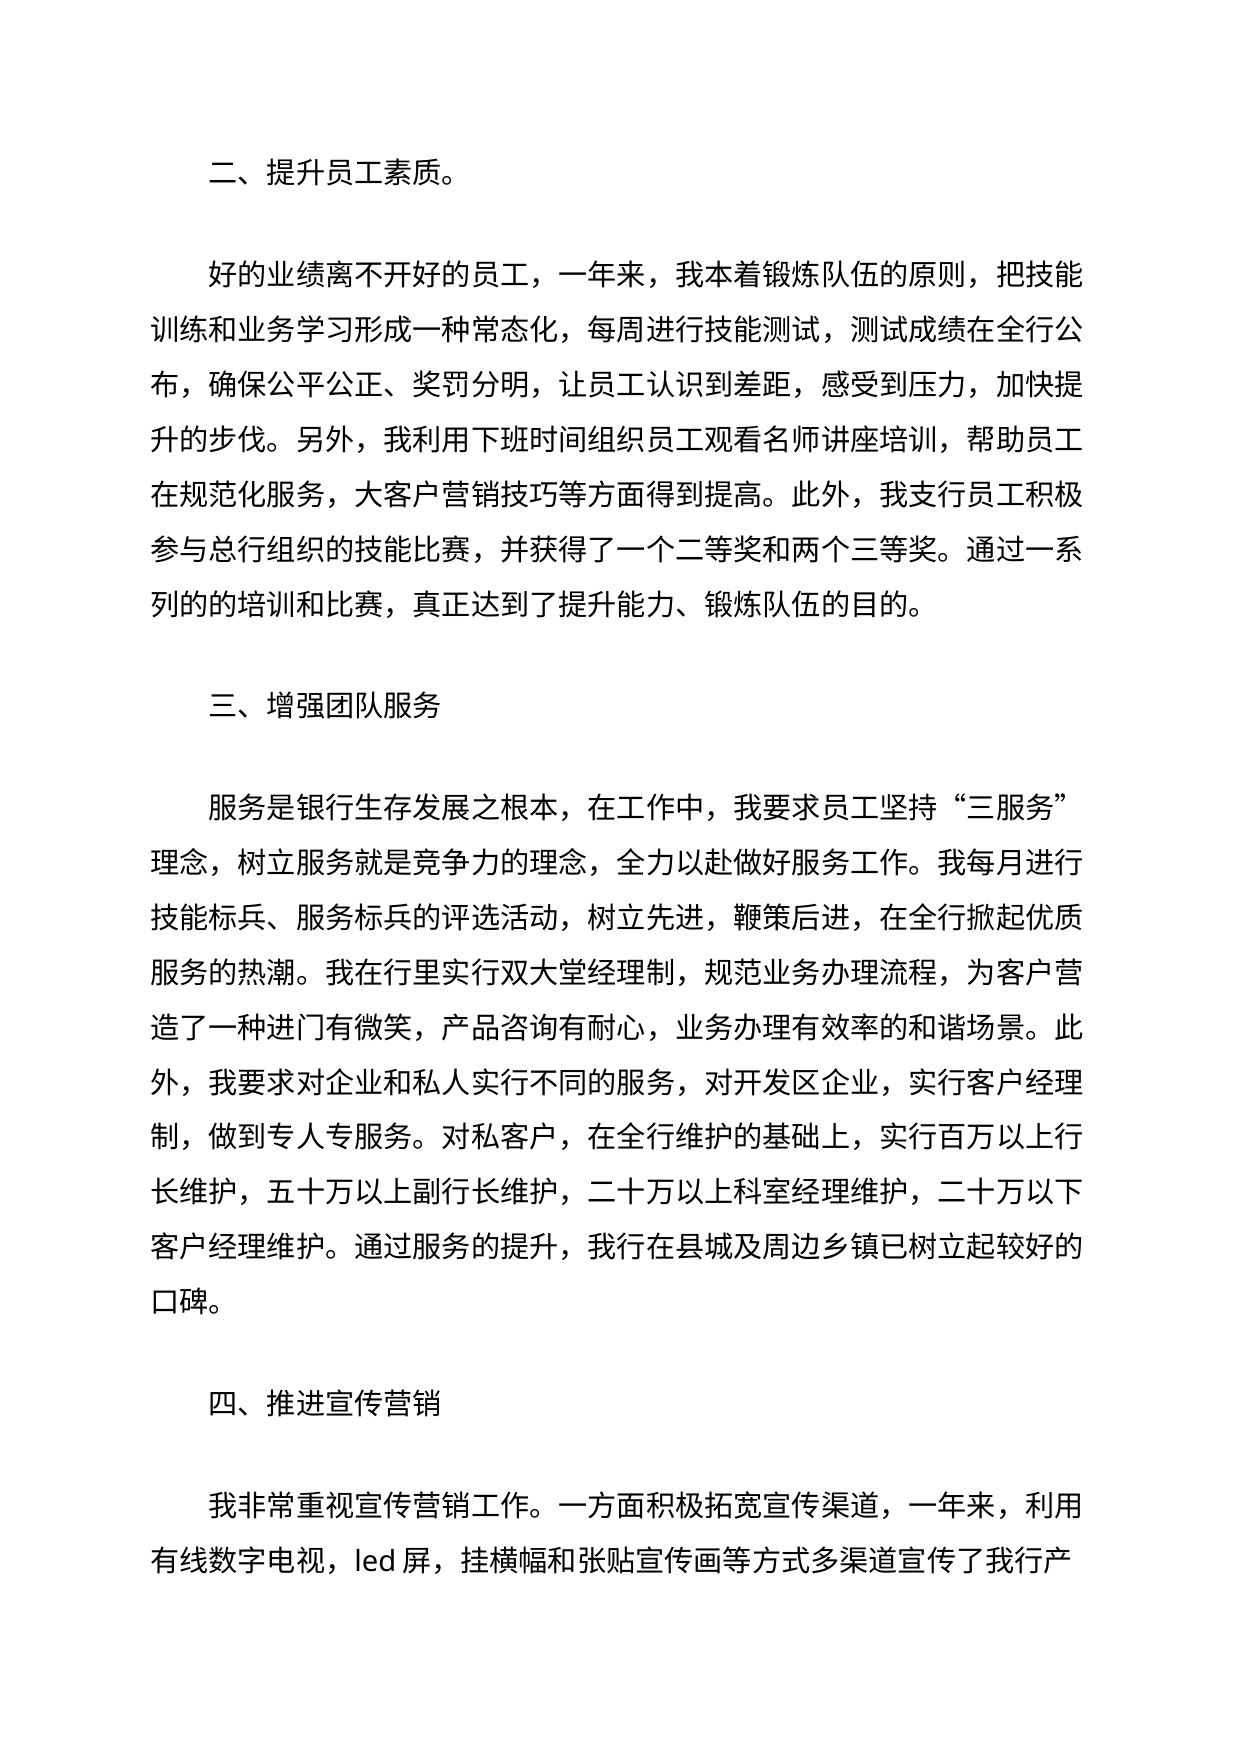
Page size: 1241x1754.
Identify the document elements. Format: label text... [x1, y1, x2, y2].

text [150, 1482, 1090, 1579]
text 三、增强团队服务 [150, 683, 1090, 725]
text 好的业绩离不开好的员工，一年来，我本着锻炼队伍的原则，把技能训练和业务学习形成一种常态化，每周进行技能测试，测试成绩在全行公布，确保公平公正、奖罚分明，让员工认识到差距，感受到压力，加快提升的步伐。另外，我利用下班时间组织员工观看名师讲座培训，帮助员工在规范化服务，大客户营销技巧等方面得到提高。此外，我支行员工积极参与总行组织的技能比赛，并获得了一个二等奖和两个三等奖。通过一系列的的培训和比赛，真正达到了提升能力、锻炼队伍的目的。 [150, 252, 1090, 623]
text 服务是银行生存发展之根本，在工作中，我要求员工坚持“三服务”理念，树立服务就是竞争力的理念，全力以赴做好服务工作。我每月进行技能标兵、服务标兵的评选活动，树立先进，鞭策后进，在全行掀起优质服务的热潮。我在行里实行双大堂经理制，规范业务办理流程，为客户营造了一种进门有微笑，产品咨询有耐心，业务办理有效率的和谐场景。此外，我要求对企业和私人实行不同的服务，对开发区企业，实行客户经理制，做到专人专服务。对私客户，在全行维护的基础上，实行百万以上行长维护，五十万以上副行长维护，二十万以上科室经理维护，二十万以下客户经理维护。通过服务的提升，我行在县城及周边乡镇已树立起较好的口碑。 [150, 785, 1090, 1321]
text 二、提升员工素质。 [150, 150, 1090, 192]
text 四、推进宣传营销 [150, 1381, 1090, 1423]
